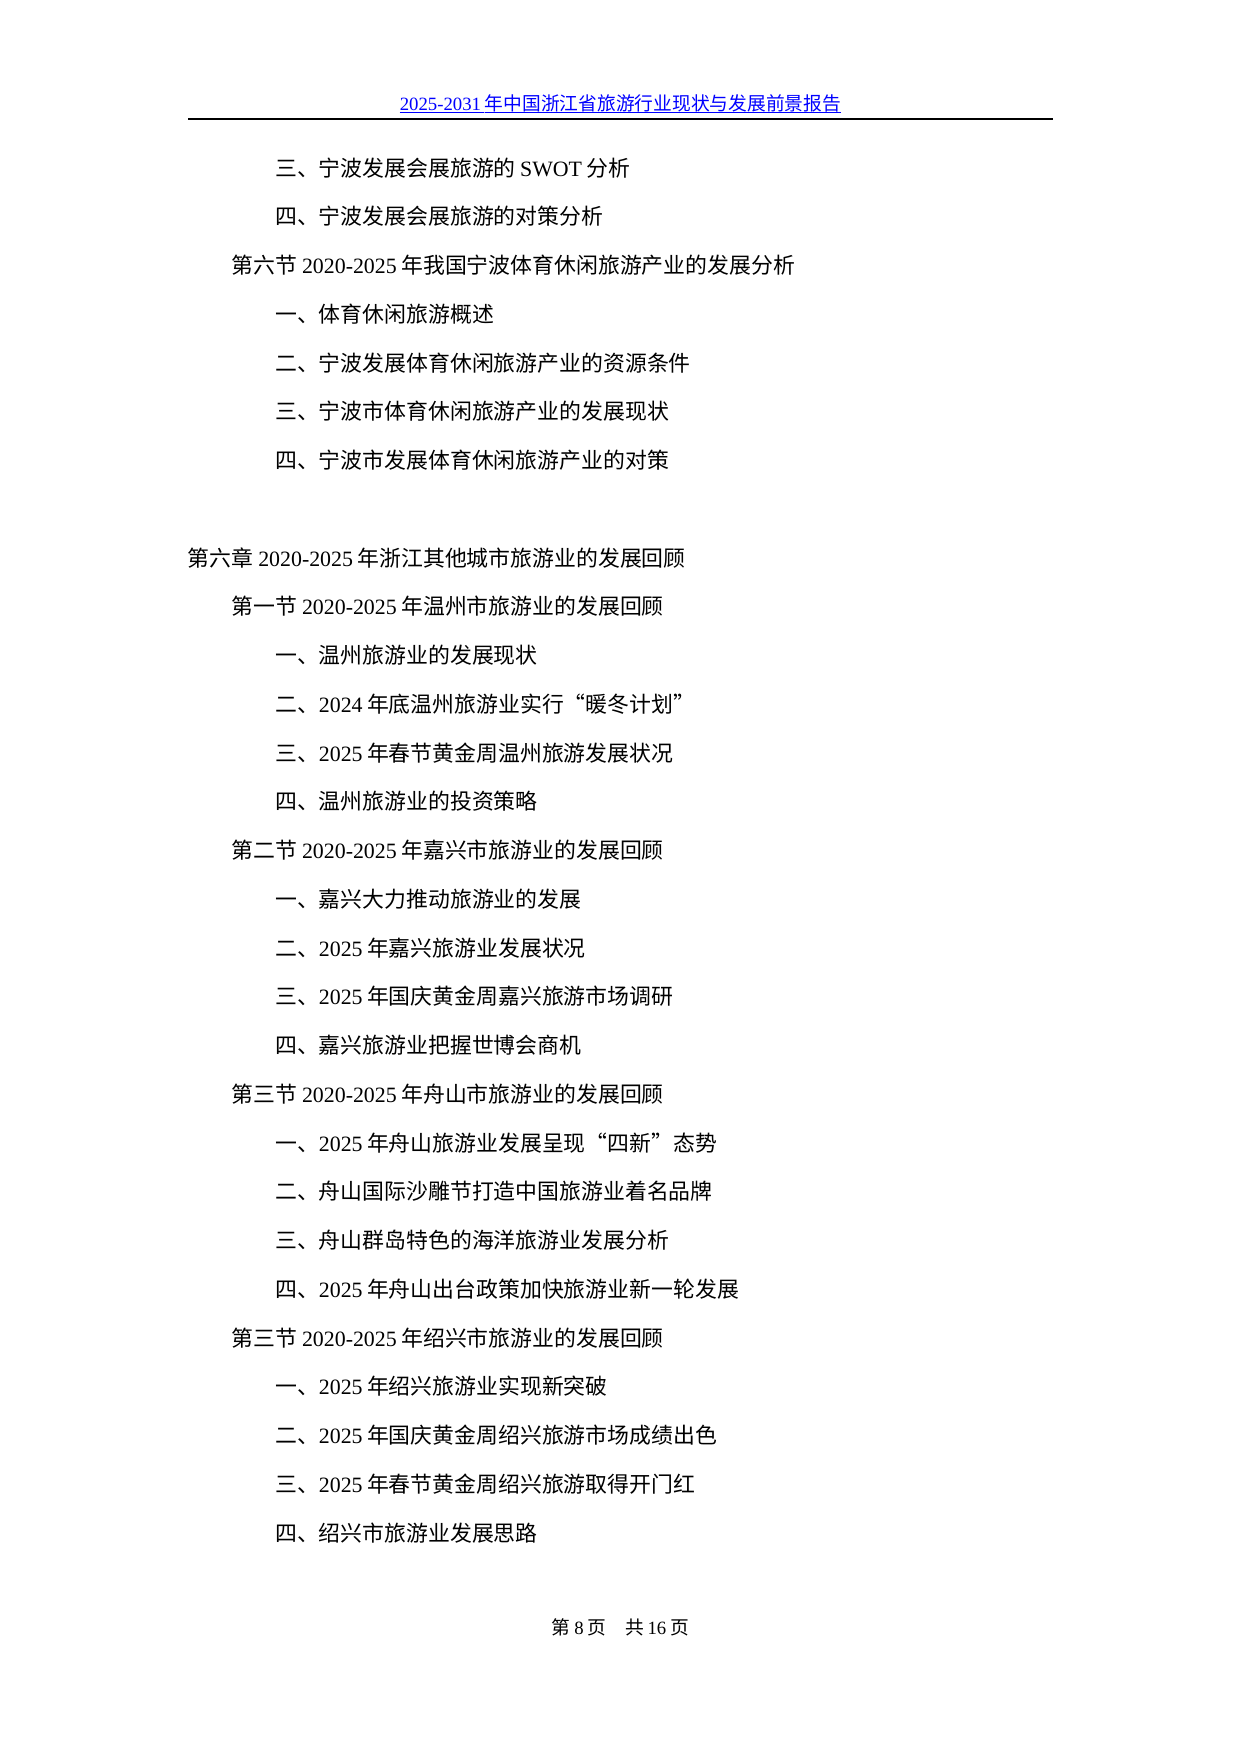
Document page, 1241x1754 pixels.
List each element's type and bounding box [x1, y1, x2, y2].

text [187, 150, 1053, 1548]
